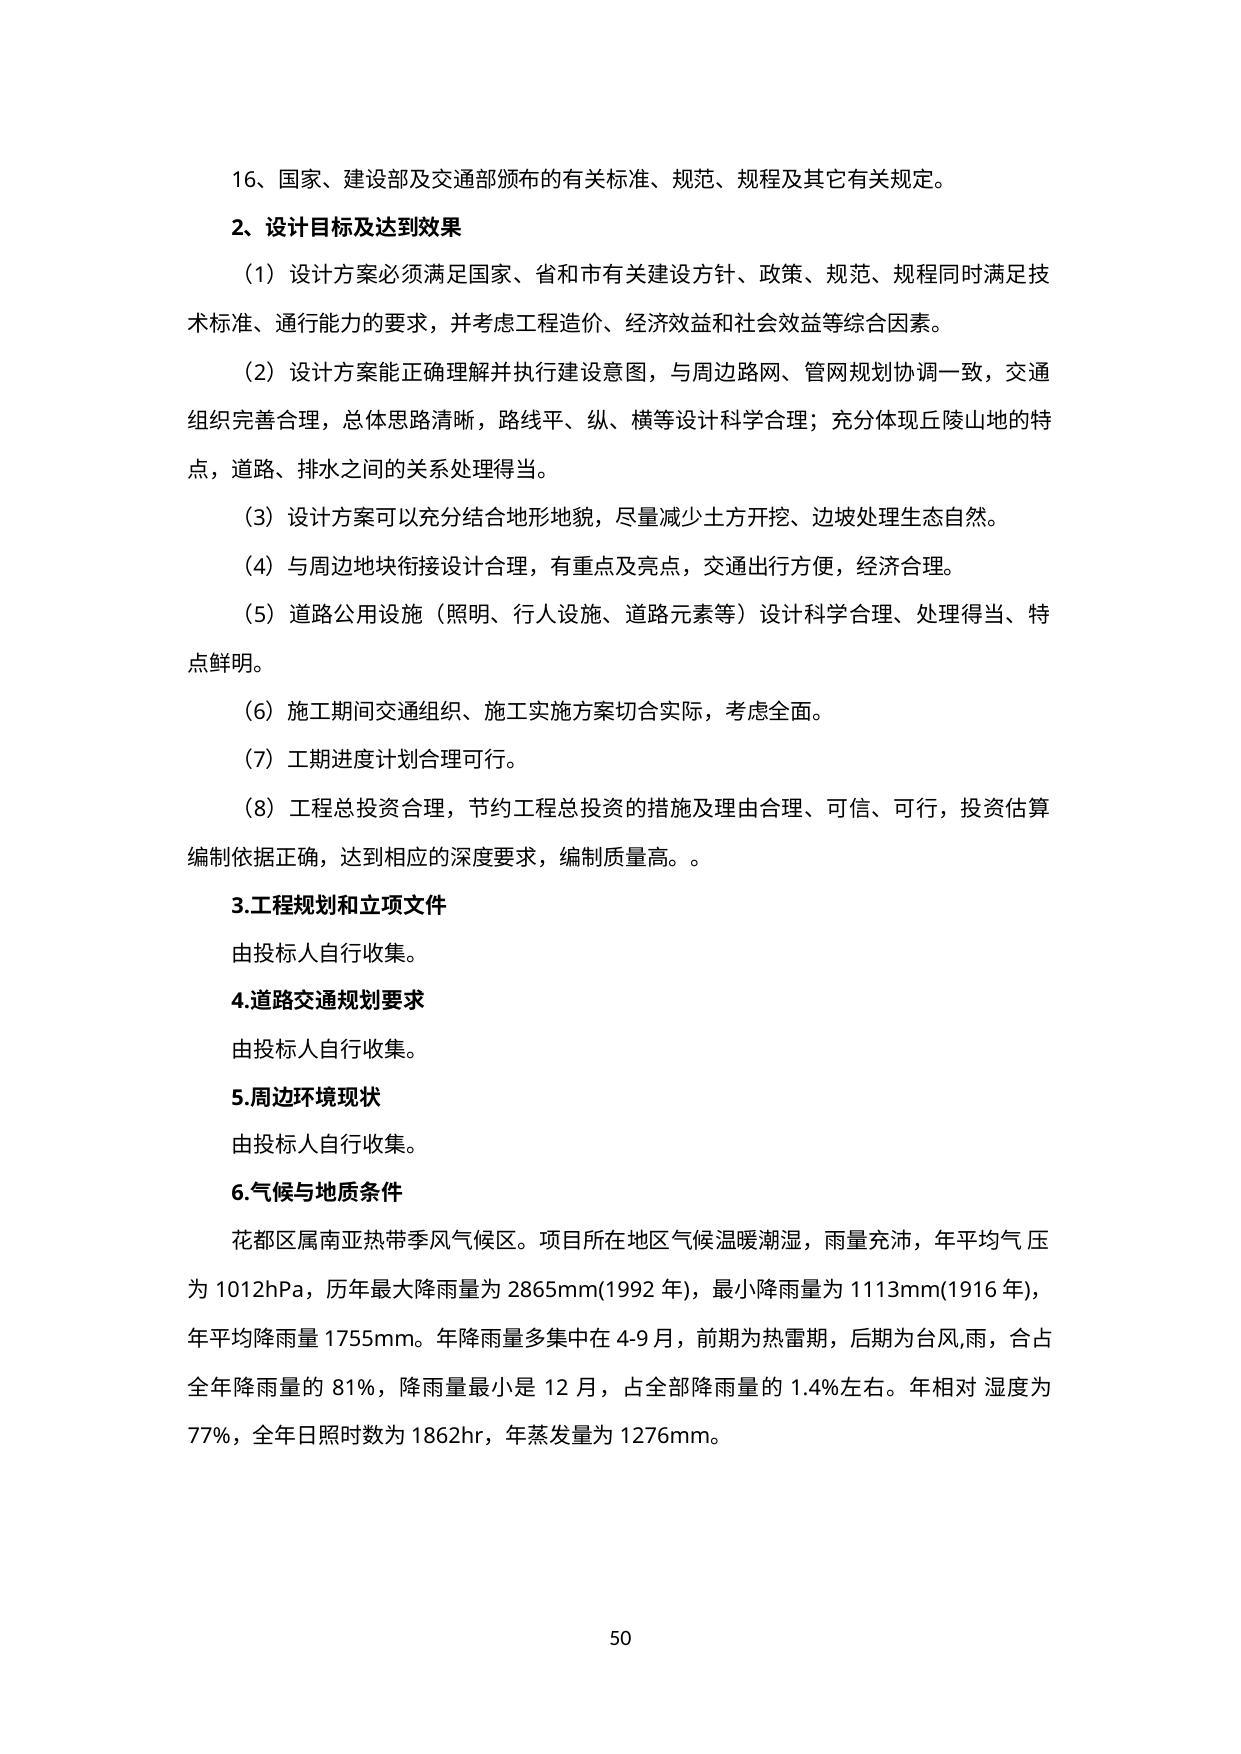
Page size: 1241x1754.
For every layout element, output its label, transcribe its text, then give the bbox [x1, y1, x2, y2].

text （1）设计方案必须满足国家、省和市有关建设方针、政策、规范、规程同时满足技术标准、通行能力的要求，并考虑工程造价、经济效益和社会效益等综合因素。 [187, 257, 1053, 338]
text （8）工程总投资合理，节约工程总投资的措施及理由合理、可信、可行，投资估算编制依据正确，达到相应的深度要求，编制质量高。。 [187, 791, 1053, 872]
text （2）设计方案能正确理解并执行建设意图，与周边路网、管网规划协调一致，交通组织完善合理，总体思路清晰，路线平、纵、横等设计科学合理；充分体现丘陵山地的特点，道路、排水之间的关系处理得当。 [187, 354, 1053, 484]
text 3.工程规划和立项文件 [187, 888, 1053, 919]
text 由投标人自行收集。 [187, 935, 1053, 968]
text 5.周边环境现状 [187, 1079, 1053, 1111]
text （4）与周边地块衔接设计合理，有重点及亮点，交通出行方便，经济合理。 [187, 548, 1053, 581]
text （5）道路公用设施（照明、行人设施、道路元素等）设计科学合理、处理得当、特点鲜明。 [187, 597, 1053, 678]
text （6）施工期间交通组织、施工实施方案切合实际，考虑全面。 [187, 694, 1053, 726]
text 4.道路交通规划要求 [187, 983, 1053, 1015]
text 由投标人自行收集。 [187, 1031, 1053, 1064]
text （7）工期进度计划合理可行。 [187, 742, 1053, 775]
text 2、设计目标及达到效果 [187, 209, 1053, 241]
text 由投标人自行收集。 [187, 1127, 1053, 1159]
text 花都区属南亚热带季风气候区。项目所在地区气候温暖潮湿，雨量充沛，年平均气 压为 1012hPa，历年最大降雨量为2865mm(1992 年)，最小降雨量为 1113mm(1916年)，年平均降雨量 1755mm。年降雨量多集中在 4-9月，前期为热雷期，后期为台风,雨，合占全年降雨量的 81%，降雨量最小是 12 月，占全部降雨量的 1.4%左右。年相对 湿度为 77%，全年日照时数为 1862hr，年蒸发量为 1276mm。 [187, 1223, 1053, 1451]
text 6.气候与地质条件 [187, 1175, 1053, 1207]
text （3）设计方案可以充分结合地形地貌，尽量减少土方开挖、边坡处理生态自然。 [187, 500, 1053, 533]
list 国家、建设部及交通部颁布的有关标准、规范、规程及其它有关规定。 [187, 162, 1053, 194]
